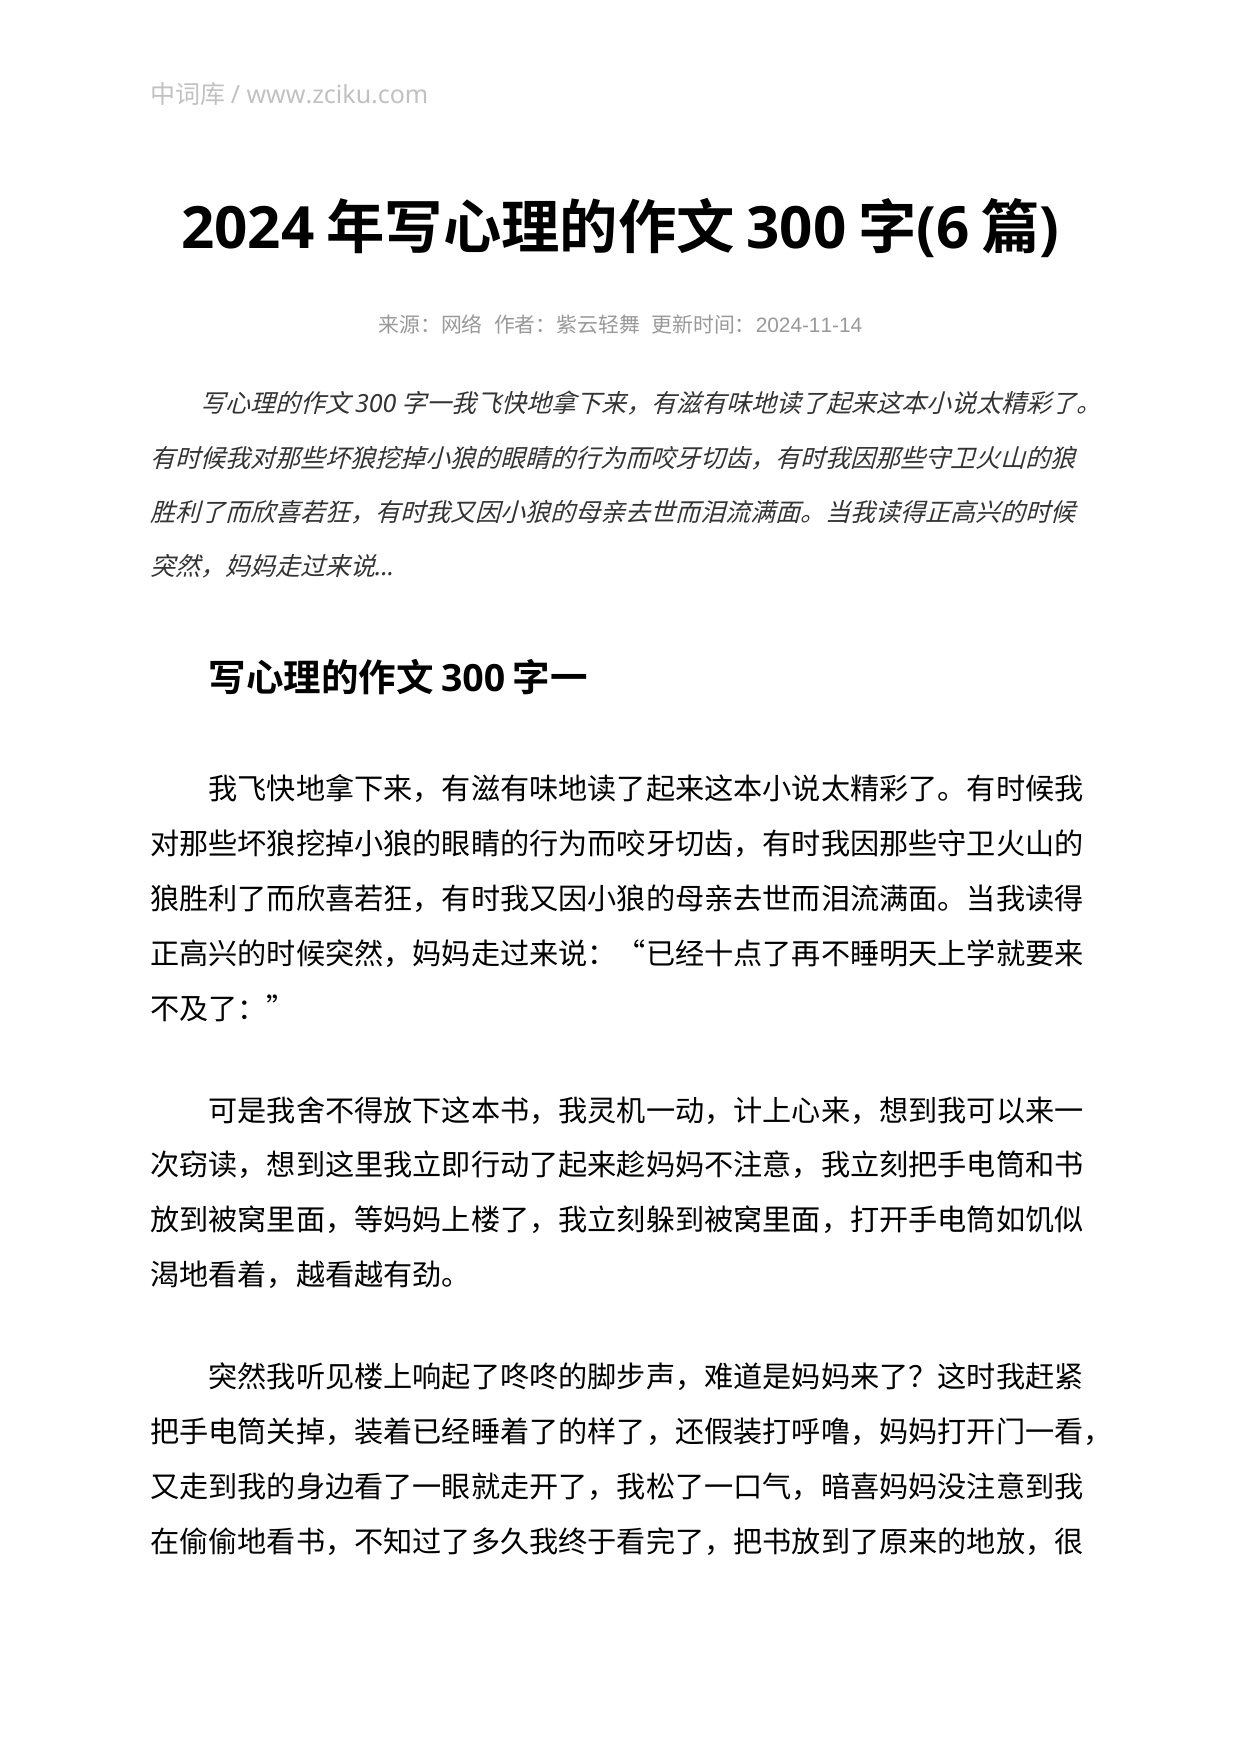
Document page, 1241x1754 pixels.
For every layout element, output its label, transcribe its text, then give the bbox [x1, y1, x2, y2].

text 可是我舍不得放下这本书，我灵机一动，计上心来，想到我可以来一次窃读，想到这里我立即行动了起来趁妈妈不注意，我立刻把手电筒和书放到被窝里面，等妈妈上楼了，我立刻躲到被窝里面，打开手电筒如饥似渴地看着，越看越有劲。 [150, 1087, 1090, 1294]
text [150, 1353, 1090, 1561]
text 写心理的作文300字一 [150, 648, 1090, 703]
text 来源：网络 作者：紫云轻舞 更新时间：2024-11-14 [150, 313, 1090, 337]
text 我飞快地拿下来，有滋有味地读了起来这本小说太精彩了。有时候我对那些坏狼挖掉小狼的眼睛的行为而咬牙切齿，有时我因那些守卫火山的狼胜利了而欣喜若狂，有时我又因小狼的母亲去世而泪流满面。当我读得正高兴的时候突然，妈妈走过来说：“已经十点了再不睡明天上学就要来不及了：” [150, 766, 1090, 1028]
subtitle 2024年写心理的作文300字(6篇) [150, 181, 1090, 266]
text 写心理的作文300字一我飞快地拿下来，有滋有味地读了起来这本小说太精彩了。有时候我对那些坏狼挖掉小狼的眼睛的行为而咬牙切齿，有时我因那些守卫火山的狼胜利了而欣喜若狂，有时我又因小狼的母亲去世而泪流满面。当我读得正高兴的时候突然，妈妈走过来说... [150, 384, 1090, 583]
